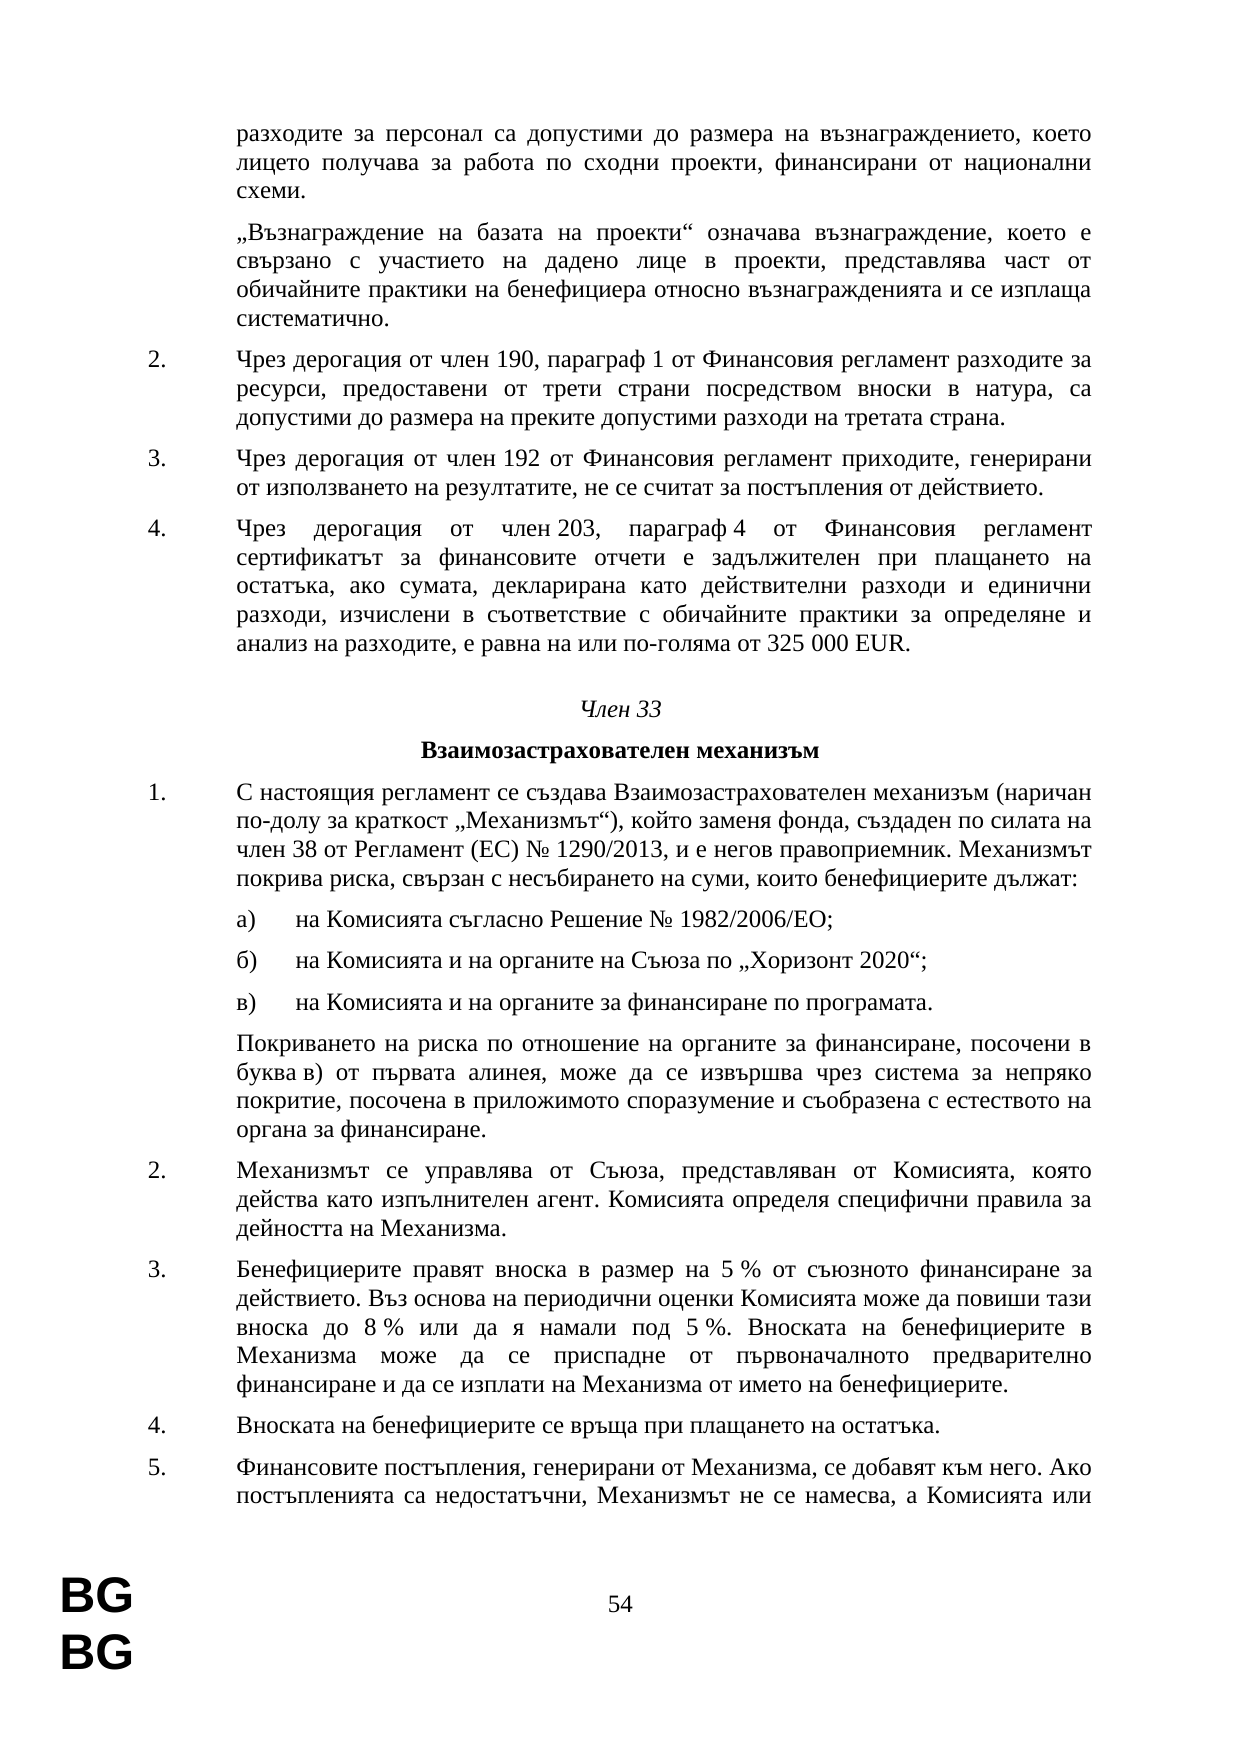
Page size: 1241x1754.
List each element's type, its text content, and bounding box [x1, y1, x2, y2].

text Член 33 [148, 694, 1092, 723]
text Бенефициерите правят вноска в размер на 5 % от съюзното финансиране за действието. Въз основа на периодични оценки Комисията може да повиши тази вноска до 8 % или да я намали под 5 %. Вноската на бенефициерите в Механизма може да се приспадне от първоначалното предварително финансиране и да се изплати на Механизма от името на бенефициерите. [148, 1254, 1092, 1398]
list С настоящия регламент се създава Взаимозастрахователен механизъм (наричан по-долу за краткост „Механизмът“), който заменя фонда, създаден по силата на член 38 от Регламент (ЕС) № 1290/2013, и е негов правоприемник. Механизмът покрива риска, свързан с несъбирането на суми, които бенефициерите дължат: [148, 777, 1092, 892]
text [148, 1452, 1092, 1509]
text б) на Комисията и на органите на Съюза по „Хоризонт 2020“; [236, 946, 1092, 974]
text Чрез дерогация от член 203, параграф 4 от Финансовия регламент сертификатът за финансовите отчети е задължителен при плащането на остатъка, ако сумата, декларирана като действителни разходи и единични разходи, изчислени в съответствие с обичайните практики за определяне и анализ на разходите, е равна на или по-голяма от 325 000 EUR. [148, 513, 1092, 657]
text в) на Комисията и на органите за финансиране по програмата. [236, 987, 1092, 1016]
text Взаимозастрахователен механизъм [148, 736, 1092, 764]
text Вноската на бенефициерите се връща при плащането на остатъка. [148, 1411, 1092, 1439]
text а) на Комисията съгласно Решение № 1982/2006/ЕО; [236, 904, 1092, 933]
text Покриването на риска по отношение на органите за финансиране, посочени в буква в) от първата алинея, може да се извършва чрез система за непряко покритие, посочена в приложимото споразумение и съобразена с естеството на органа за финансиране. [236, 1028, 1092, 1143]
text Чрез дерогация от член 192 от Финансовия регламент приходите, генерирани от използването на резултатите, не се считат за постъпления от действието. [148, 443, 1092, 501]
text Чрез дерогация от член 190, параграф 1 от Финансовия регламент разходите за ресурси, предоставени от трети страни посредством вноски в натура, са допустими до размера на преките допустими разходи на третата страна. [148, 344, 1092, 431]
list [148, 118, 1092, 204]
text „Възнаграждение на базата на проекти“ означава възнаграждение, което е свързано с участието на дадено лице в проекти, представлява част от обичайните практики на бенефициера относно възнагражденията и се изплаща систематично. [236, 217, 1092, 332]
text Механизмът се управлява от Съюза, представляван от Комисията, която действа като изпълнителен агент. Комисията определя специфични правила за дейността на Механизма. [148, 1156, 1092, 1242]
